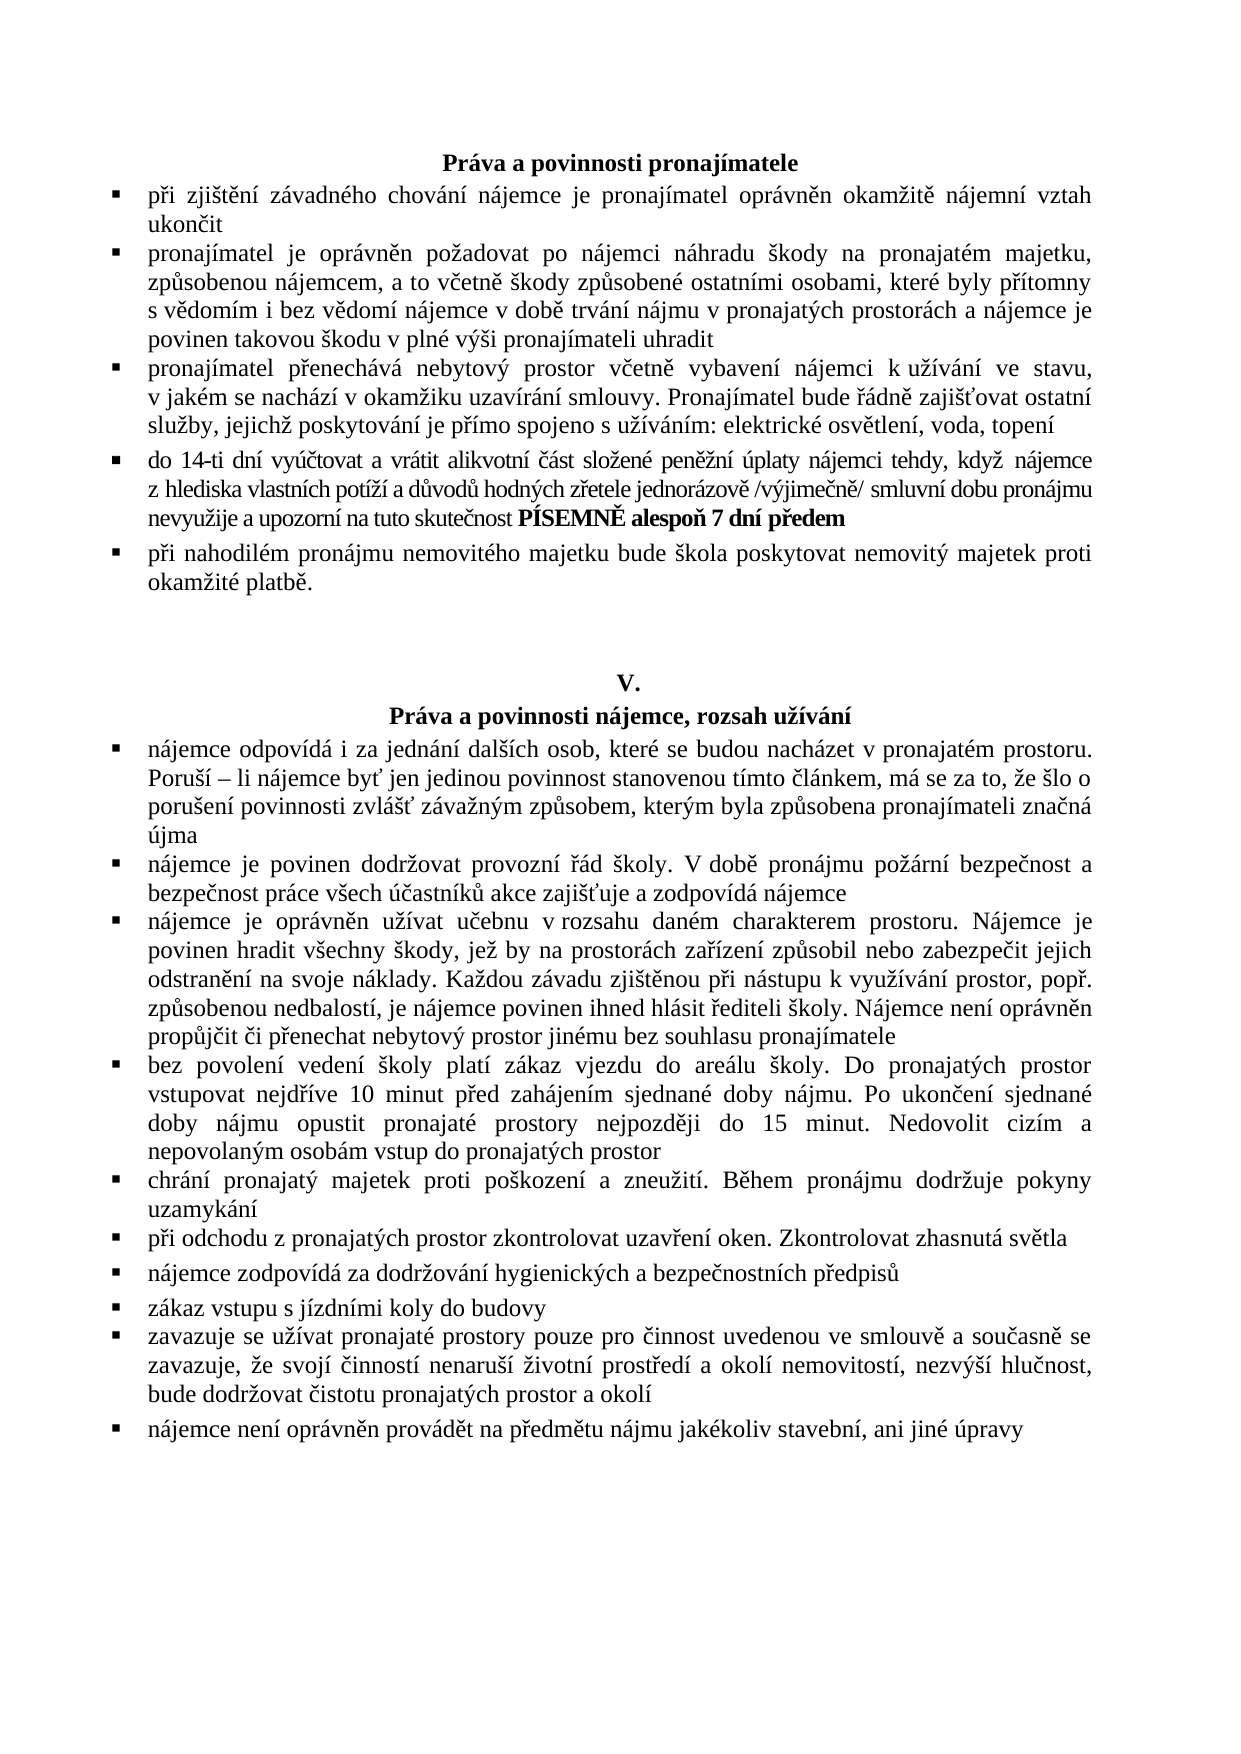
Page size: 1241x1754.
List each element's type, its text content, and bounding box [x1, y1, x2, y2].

list při zjištění závadného chování nájemce je pronajímatel oprávněn okamžitě nájemní vztah ukončit [110, 181, 1093, 238]
list chrání pronajatý majetek proti poškození a zneužití. Během pronájmu dodržuje pokyny uzamykání [110, 1165, 1093, 1223]
list bez povolení vedení školy platí zákaz vjezdu do areálu školy. Do pronajatých prostor vstupovat nejdříve 10 minut před zahájením sjednané doby nájmu. Po ukončení sjednané doby nájmu opustit pronajaté prostory nejpozději do 15 minut. Nedovolit cizím a nepovolaným osobám vstup do pronajatých prostor [110, 1050, 1093, 1165]
list nájemce je povinen dodržovat provozní řád školy. V době pronájmu požární bezpečnost a bezpečnost práce všech účastníků akce zajišťuje a zodpovídá nájemce [110, 849, 1093, 906]
text V. [185, 668, 1093, 697]
list nájemce odpovídá i za jednání dalších osob, které se budou nacházet v pronajatém prostoru. Poruší – li nájemce byť jen jedinou povinnost stanovenou tímto článkem, má se za to, že šlo o porušení povinnosti zvlášť závažným způsobem, kterým byla způsobena pronajímateli značná újma [110, 734, 1093, 849]
list nájemce je oprávněn užívat učebnu v rozsahu daném charakterem prostoru. Nájemce je povinen hradit všechny škody, jež by na prostorách zařízení způsobil nebo zabezpečit jejich odstranění na svoje náklady. Každou závadu zjištěnou při nástupu k využívání prostor, popř. způsobenou nedbalostí, je nájemce povinen ihned hlásit řediteli školy. Nájemce není oprávněn propůjčit či přenechat nebytový prostor jinému bez souhlasu pronajímatele [110, 906, 1093, 1050]
list nájemce zodpovídá za dodržování hygienických a bezpečnostních předpisů [110, 1258, 1093, 1286]
list zavazuje se užívat pronajaté prostory pouze pro činnost uvedenou ve smlouvě a současně se zavazuje, že svojí činností nenaruší životní prostředí a okolí nemovitostí, nezvýší hlučnost, bude dodržovat čistotu pronajatých prostor a okolí [110, 1321, 1093, 1408]
list pronajímatel přenechává nebytový prostor včetně vybavení nájemci k užívání ve stavu, v jakém se nachází v okamžiku uzavírání smlouvy. Pronajímatel bude řádně zajišťovat ostatní služby, jejichž poskytování je přímo spojeno s užíváním: elektrické osvětlení, voda, topení [110, 353, 1093, 439]
list při nahodilém pronájmu nemovitého majetku bude škola poskytovat nemovitý majetek proti okamžité platbě. [110, 538, 1093, 596]
list při odchodu z pronajatých prostor zkontrolovat uzavření oken. Zkontrolovat zhasnutá světla [110, 1223, 1093, 1251]
text Práva a povinnosti pronajímatele [148, 148, 1093, 176]
text Práva a povinnosti nájemce, rozsah užívání [148, 701, 1093, 730]
list zákaz vstupu s jízdními koly do budovy [110, 1293, 1093, 1321]
list pronajímatel je oprávněn požadovat po nájemci náhradu škody na pronajatém majetku, způsobenou nájemcem, a to včetně škody způsobené ostatními osobami, které byly přítomny s vědomím i bez vědomí nájemce v době trvání nájmu v pronajatých prostorách a nájemce je povinen takovou škodu v plné výši pronajímateli uhradit [110, 238, 1093, 353]
list do 14-ti dní vyúčtovat a vrátit alikvotní část složené peněžní úplaty nájemci tehdy, když nájemce z hlediska vlastních potíží a důvodů hodných zřetele jednorázově /výjimečně/ smluvní dobu pronájmu nevyužije a upozorní na tuto skutečnost PÍSEMNĚ alespoň 7 dní předem [110, 446, 1093, 532]
list nájemce není oprávněn provádět na předmětu nájmu jakékoliv stavební, ani jiné úpravy [110, 1414, 1093, 1443]
